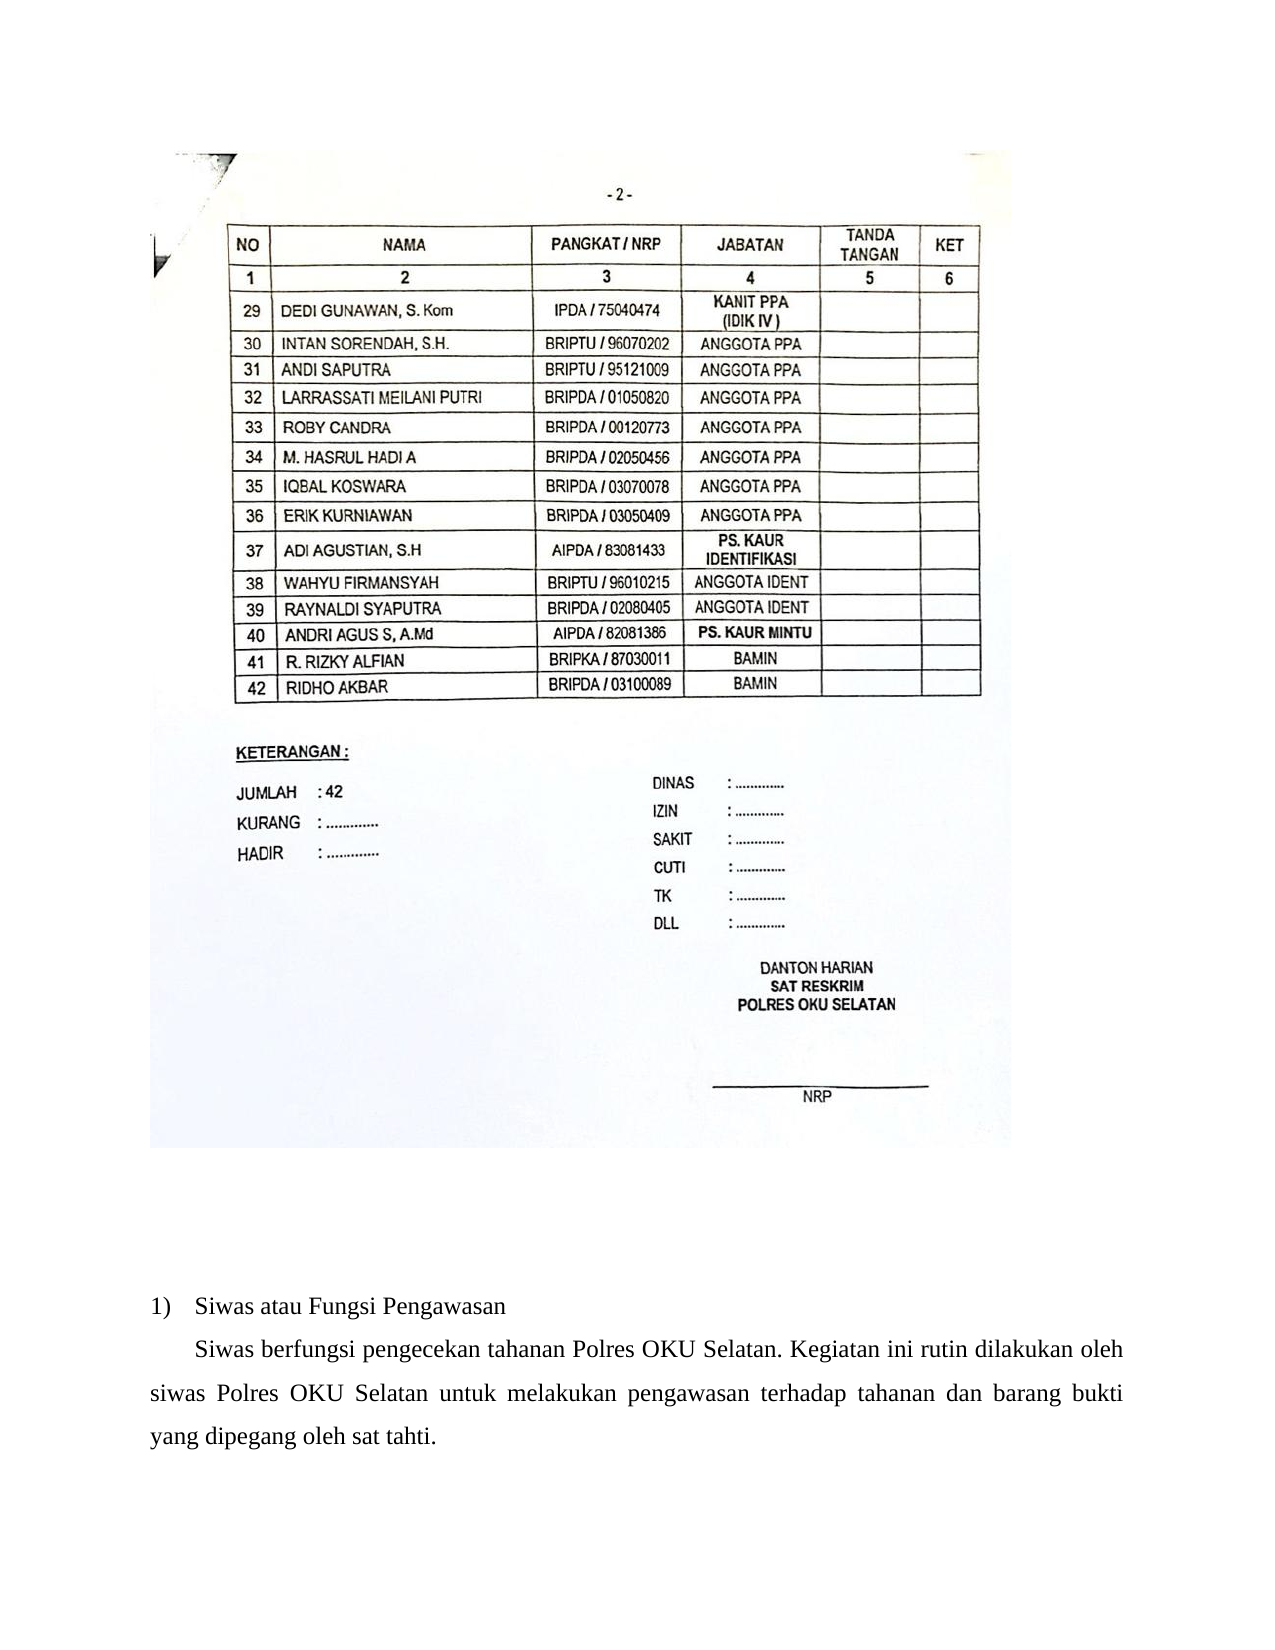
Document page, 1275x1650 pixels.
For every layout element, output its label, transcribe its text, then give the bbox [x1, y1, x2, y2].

text Siwas berfungsi pengecekan tahanan Polres OKU Selatan. Kegiatan ini rutin dilakukan oleh siwas Polres OKU Selatan untuk melakukan pengawasan terhadap tahanan dan barang bukti yang dipegang oleh sat tahti. [150, 1334, 1125, 1449]
list Siwas atau Fungsi Pengawasan [150, 1291, 1125, 1320]
picture [150, 150, 1012, 1148]
